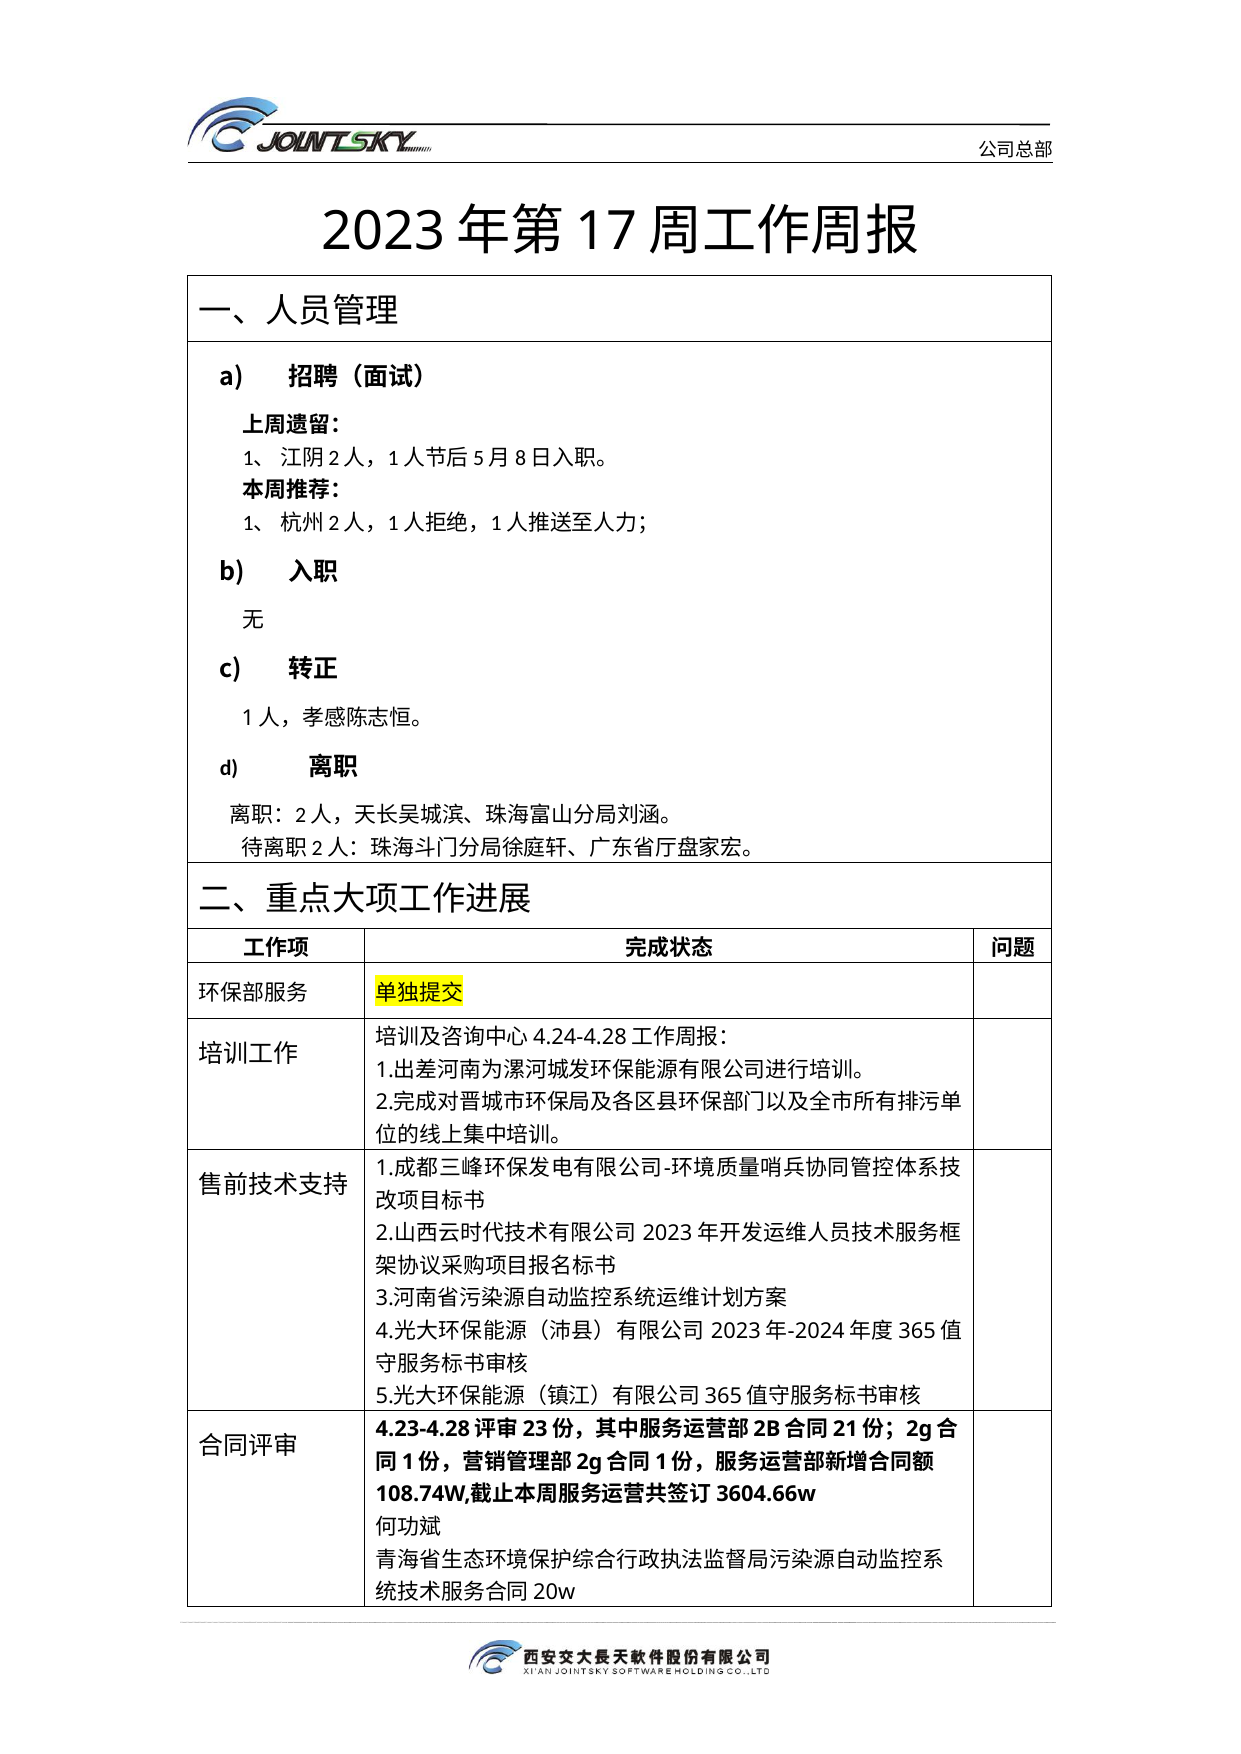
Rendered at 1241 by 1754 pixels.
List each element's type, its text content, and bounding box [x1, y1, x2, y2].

table_cell [974, 963, 1051, 1018]
picture [468, 1640, 769, 1675]
table_cell 合同评审 [188, 1411, 364, 1606]
table_cell [974, 1019, 1051, 1149]
table_cell 售前技术支持 [188, 1150, 364, 1410]
table_cell [974, 1411, 1051, 1606]
table_cell 1.成都三峰环保发电有限公司-环境质量哨兵协同管控体系技改项目标书 2.山西云时代技术有限公司2023年开发运维人员技术服务框架协议采购项目报名标书 3.河南省污染源自动监控系统运维计划方案 4.光大环保能源（沛县）有限公司 2023年-2024年度365值守服务标书审核 5.光大环保能源（镇江）有限公司365值守服务标书审核 [365, 1150, 973, 1410]
table_cell 环保部服务 [188, 963, 364, 1018]
table_cell 招聘（面试） 上周遗留： 江阴2人，1人节后5月8日入职。 本周推荐： 杭州2人，1人拒绝，1人推送至人力； 入职 无 转正 1人，孝感陈志恒。 离职 离职：2人，天长吴城滨、珠海富山分局刘涵。 待离职2人：珠海斗门分局徐庭轩、广东省厅盘家宏。 [188, 342, 1051, 862]
table_cell [974, 1150, 1051, 1410]
picture [187, 97, 432, 152]
table_header 一、人员管理 [188, 276, 1051, 341]
text 2023年第17周工作周报 [187, 177, 1053, 275]
table_cell 完成状态 [365, 929, 973, 962]
table_cell 二、重点大项工作进展 [188, 863, 1051, 928]
table_cell 工作项 [188, 929, 364, 962]
table_cell 培训及咨询中心4.24-4.28工作周报： 1.出差河南为漯河城发环保能源有限公司进行培训。 2.完成对晋城市环保局及各区县环保部门以及全市所有排污单位的线上集中培训。 [365, 1019, 973, 1149]
table_cell 单独提交 [365, 963, 973, 1018]
table_cell 问题 [974, 929, 1051, 962]
table_cell 培训工作 [188, 1019, 364, 1149]
